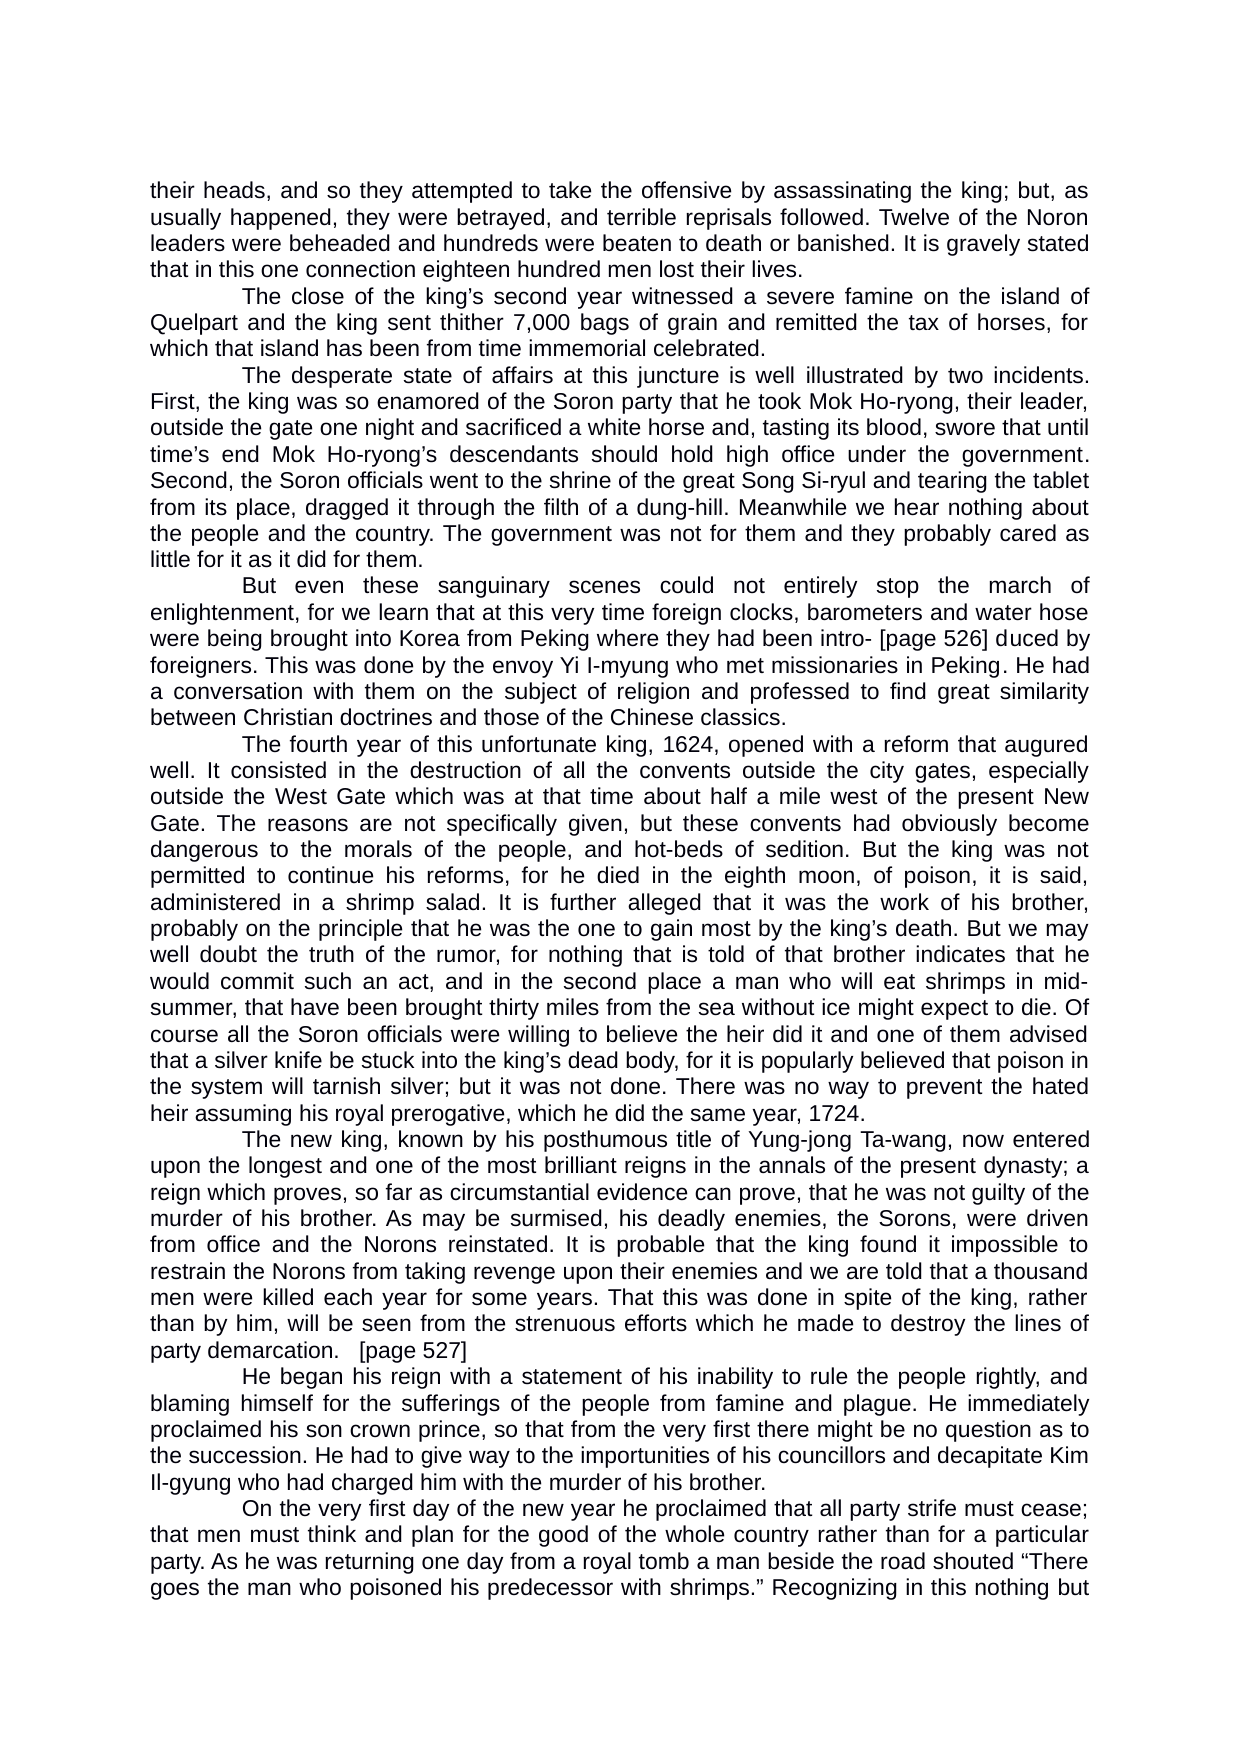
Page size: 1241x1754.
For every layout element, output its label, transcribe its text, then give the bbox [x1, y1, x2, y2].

text But even these sanguinary scenes could not entirely stop the march of enlightenment, for we learn that at this very time foreign clocks, barometers and water hose were being brought into Korea from Peking where they had been intro- [page 526] duced by foreigners. This was done by the envoy Yi I-myung who met missionaries in Peking. He had a conversation with them on the subject of religion and professed to find great similarity between Christian doctrines and those of the Chinese classics. [150, 572, 1090, 731]
text The new king, known by his posthumous title of Yung-jong Ta-wang, now entered upon the longest and one of the most brilliant reigns in the annals of the present dynasty; a reign which proves, so far as circumstantial evidence can prove, that he was not guilty of the murder of his brother. As may be surmised, his deadly enemies, the Sorons, were driven from office and the Norons reinstated. It is probable that the king found it impossible to restrain the Norons from taking revenge upon their enemies and we are told that a thousand men were killed each year for some years. That this was done in spite of the king, rather than by him, will be seen from the strenuous efforts which he made to destroy the lines of party demarcation. [page 527] [150, 1126, 1090, 1363]
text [150, 1495, 1090, 1600]
text The close of the king’s second year witnessed a severe famine on the island of Quelpart and the king sent thither 7,000 bags of grain and remitted the tax of horses, for which that island has been from time immemorial celebrated. [150, 283, 1090, 362]
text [150, 177, 1090, 283]
text He began his reign with a statement of his inability to rule the people rightly, and blaming himself for the sufferings of the people from famine and plague. He immediately proclaimed his son crown prince, so that from the very first there might be no question as to the succession. He had to give way to the importunities of his councillors and decapitate Kim Il-gyung who had charged him with the murder of his brother. [150, 1363, 1090, 1495]
text The desperate state of affairs at this juncture is well illustrated by two incidents. First, the king was so enamored of the Soron party that he took Mok Ho-ryong, their leader, outside the gate one night and sacrificed a white horse and, tasting its blood, swore that until time’s end Mok Ho-ryong’s descendants should hold high office under the government. Second, the Soron officials went to the shrine of the great Song Si-ryul and tearing the tablet from its place, dragged it through the filth of a dung-hill. Meanwhile we hear nothing about the people and the country. The government was not for them and they probably cared as little for it as it did for them. [150, 362, 1090, 572]
text The fourth year of this unfortunate king, 1624, opened with a reform that augured well. It consisted in the destruction of all the convents outside the city gates, especially outside the West Gate which was at that time about half a mile west of the present New Gate. The reasons are not specifically given, but these convents had obviously become dangerous to the morals of the people, and hot-beds of sedition. But the king was not permitted to continue his reforms, for he died in the eighth moon, of poison, it is said, administered in a shrimp salad. It is further alleged that it was the work of his brother, probably on the principle that he was the one to gain most by the king’s death. But we may well doubt the truth of the rumor, for nothing that is told of that brother indicates that he would commit such an act, and in the second place a man who will eat shrimps in mid-summer, that have been brought thirty miles from the sea without ice might expect to die. Of course all the Soron officials were willing to believe the heir did it and one of them advised that a silver knife be stuck into the king’s dead body, for it is popularly believed that poison in the system will tarnish silver; but it was not done. There was no way to prevent the hated heir assuming his royal prerogative, which he did the same year, 1724. [150, 731, 1090, 1126]
